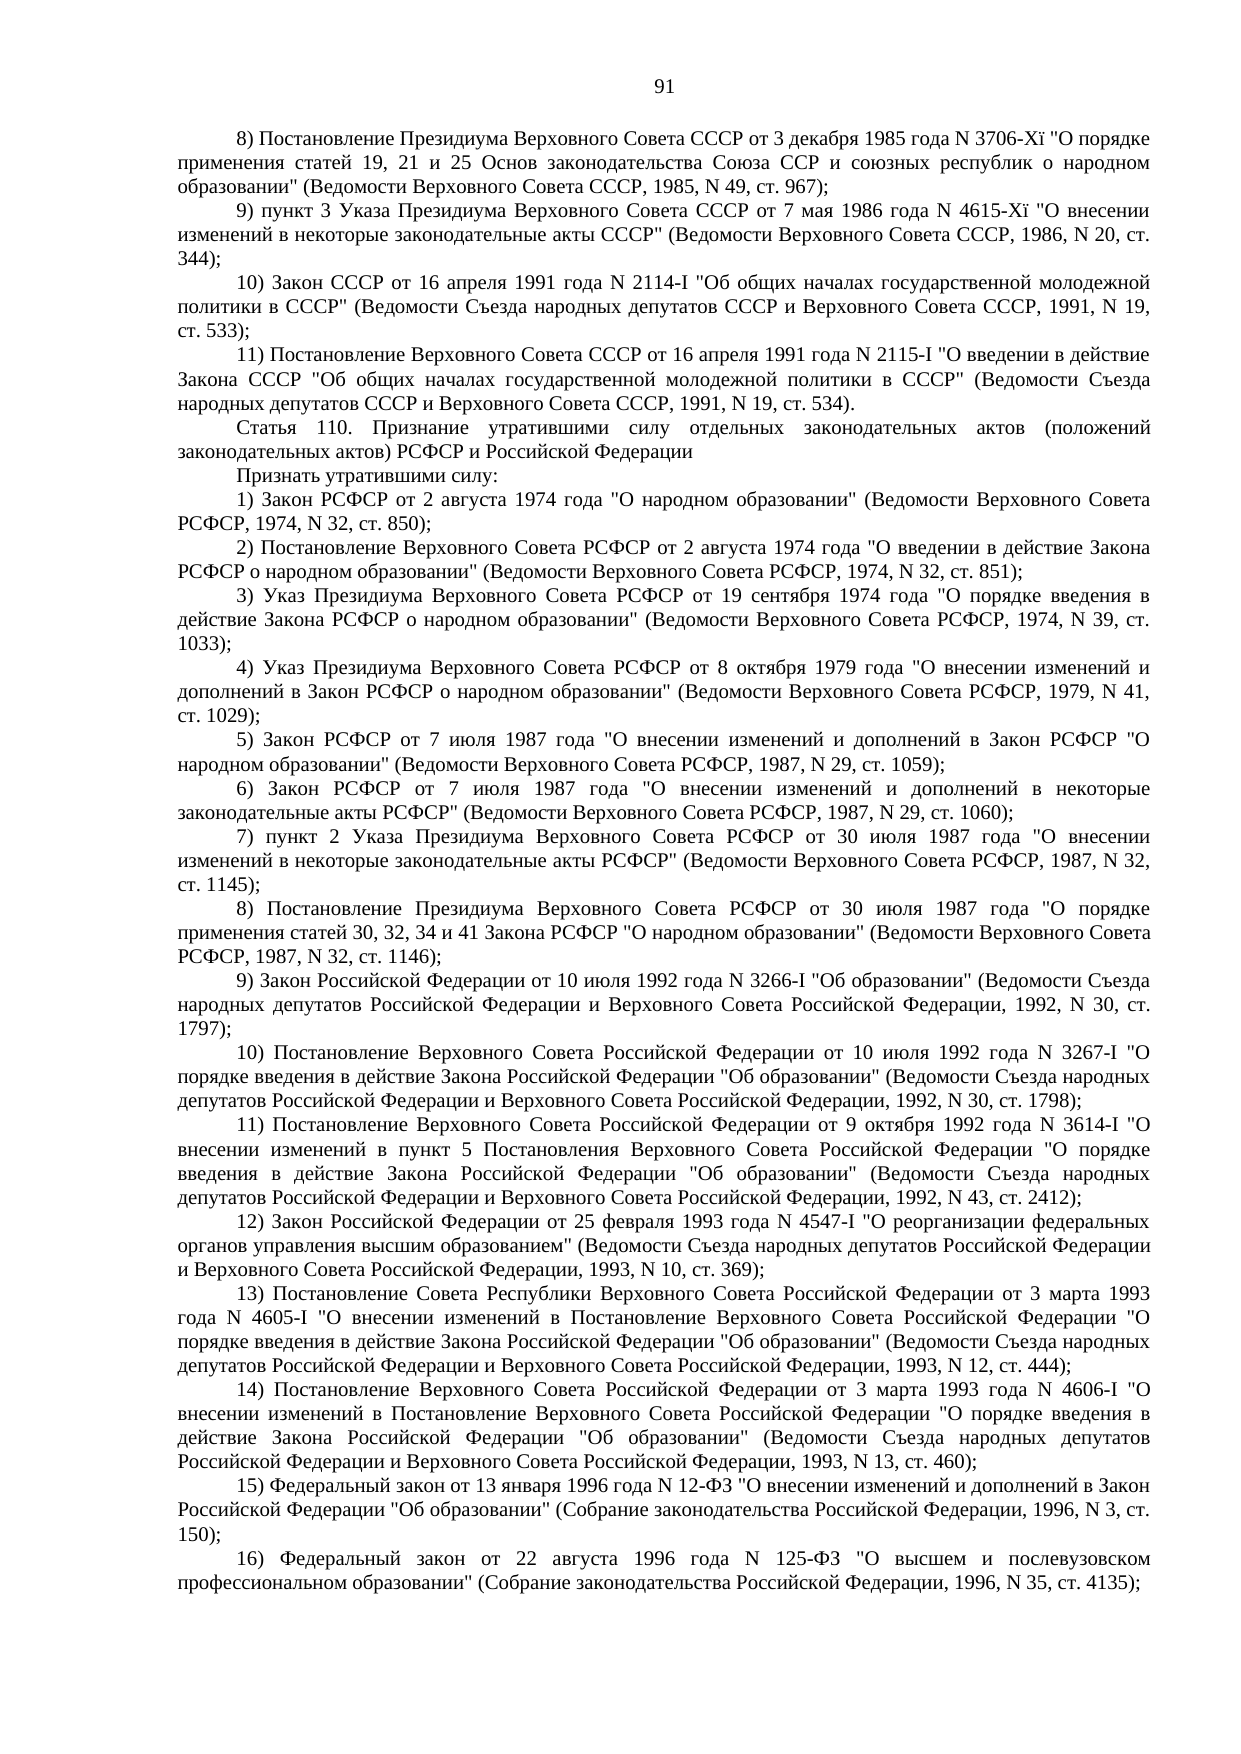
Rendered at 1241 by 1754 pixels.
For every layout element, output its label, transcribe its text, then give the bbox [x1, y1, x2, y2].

text Признать утратившими силу: [177, 463, 1152, 487]
text 5) Закон РСФСР от 7 июля 1987 года "О внесении изменений и дополнений в Закон РСФСР "О народном образовании" (Ведомости Верховного Совета РСФСР, 1987, N 29, ст. 1059); [177, 727, 1152, 776]
text 11) Постановление Верховного Совета СССР от 16 апреля 1991 года N 2115-I "О введении в действие Закона СССР "Об общих началах государственной молодежной политики в СССР" (Ведомости Съезда народных депутатов СССР и Верховного Совета СССР, 1991, N 19, ст. 534). [177, 342, 1152, 414]
text 9) пункт 3 Указа Президиума Верховного Совета СССР от 7 мая 1986 года N 4615-Хї "О внесении изменений в некоторые законодательные акты СССР" (Ведомости Верховного Совета СССР, 1986, N 20, ст. 344); [177, 198, 1152, 270]
text 7) пункт 2 Указа Президиума Верховного Совета РСФСР от 30 июля 1987 года "О внесении изменений в некоторые законодательные акты РСФСР" (Ведомости Верховного Совета РСФСР, 1987, N 32, ст. 1145); [177, 824, 1152, 896]
text 10) Закон СССР от 16 апреля 1991 года N 2114-I "Об общих началах государственной молодежной политики в СССР" (Ведомости Съезда народных депутатов СССР и Верховного Совета СССР, 1991, N 19, ст. 533); [177, 270, 1152, 342]
text 2) Постановление Верховного Совета РСФСР от 2 августа 1974 года "О введении в действие Закона РСФСР о народном образовании" (Ведомости Верховного Совета РСФСР, 1974, N 32, ст. 851); [177, 535, 1152, 583]
text 10) Постановление Верховного Совета Российской Федерации от 10 июля 1992 года N 3267-I "О порядке введения в действие Закона Российской Федерации "Об образовании" (Ведомости Съезда народных депутатов Российской Федерации и Верховного Совета Российской Федерации, 1992, N 30, ст. 1798); [177, 1040, 1152, 1112]
text Статья 110. Признание утратившими силу отдельных законодательных актов (положений законодательных актов) РСФСР и Российской Федерации [177, 414, 1152, 463]
text 4) Указ Президиума Верховного Совета РСФСР от 8 октября 1979 года "О внесении изменений и дополнений в Закон РСФСР о народном образовании" (Ведомости Верховного Совета РСФСР, 1979, N 41, ст. 1029); [177, 655, 1152, 727]
text 6) Закон РСФСР от 7 июля 1987 года "О внесении изменений и дополнений в некоторые законодательные акты РСФСР" (Ведомости Верховного Совета РСФСР, 1987, N 29, ст. 1060); [177, 776, 1152, 824]
text 3) Указ Президиума Верховного Совета РСФСР от 19 сентября 1974 года "О порядке введения в действие Закона РСФСР о народном образовании" (Ведомости Верховного Совета РСФСР, 1974, N 39, ст. 1033); [177, 583, 1152, 655]
text 9) Закон Российской Федерации от 10 июля 1992 года N 3266-I "Об образовании" (Ведомости Съезда народных депутатов Российской Федерации и Верховного Совета Российской Федерации, 1992, N 30, ст. 1797); [177, 968, 1152, 1040]
text 12) Закон Российской Федерации от 25 февраля 1993 года N 4547-I "О реорганизации федеральных органов управления высшим образованием" (Ведомости Съезда народных депутатов Российской Федерации и Верховного Совета Российской Федерации, 1993, N 10, ст. 369); [177, 1209, 1152, 1281]
text 13) Постановление Совета Республики Верховного Совета Российской Федерации от 3 марта 1993 года N 4605-I "О внесении изменений в Постановление Верховного Совета Российской Федерации "О порядке введения в действие Закона Российской Федерации "Об образовании" (Ведомости Съезда народных депутатов Российской Федерации и Верховного Совета Российской Федерации, 1993, N 12, ст. 444); [177, 1281, 1152, 1377]
text 15) Федеральный закон от 13 января 1996 года N 12-ФЗ "О внесении изменений и дополнений в Закон Российской Федерации "Об образовании" (Собрание законодательства Российской Федерации, 1996, N 3, ст. 150); [177, 1473, 1152, 1546]
text 8) Постановление Президиума Верховного Совета РСФСР от 30 июля 1987 года "О порядке применения статей 30, 32, 34 и 41 Закона РСФСР "О народном образовании" (Ведомости Верховного Совета РСФСР, 1987, N 32, ст. 1146); [177, 896, 1152, 968]
text 1) Закон РСФСР от 2 августа 1974 года "О народном образовании" (Ведомости Верховного Совета РСФСР, 1974, N 32, ст. 850); [177, 487, 1152, 535]
text 11) Постановление Верховного Совета Российской Федерации от 9 октября 1992 года N 3614-I "О внесении изменений в пункт 5 Постановления Верховного Совета Российской Федерации "О порядке введения в действие Закона Российской Федерации "Об образовании" (Ведомости Съезда народных депутатов Российской Федерации и Верховного Совета Российской Федерации, 1992, N 43, ст. 2412); [177, 1112, 1152, 1209]
text 8) Постановление Президиума Верховного Совета СССР от 3 декабря 1985 года N 3706-Хї "О порядке применения статей 19, 21 и 25 Основ законодательства Союза ССР и союзных республик о народном образовании" (Ведомости Верховного Совета СССР, 1985, N 49, ст. 967); [177, 126, 1152, 198]
text 14) Постановление Верховного Совета Российской Федерации от 3 марта 1993 года N 4606-I "О внесении изменений в Постановление Верховного Совета Российской Федерации "О порядке введения в действие Закона Российской Федерации "Об образовании" (Ведомости Съезда народных депутатов Российской Федерации и Верховного Совета Российской Федерации, 1993, N 13, ст. 460); [177, 1377, 1152, 1473]
text 16) Федеральный закон от 22 августа 1996 года N 125-ФЗ "О высшем и послевузовском профессиональном образовании" (Собрание законодательства Российской Федерации, 1996, N 35, ст. 4135); [177, 1546, 1152, 1594]
